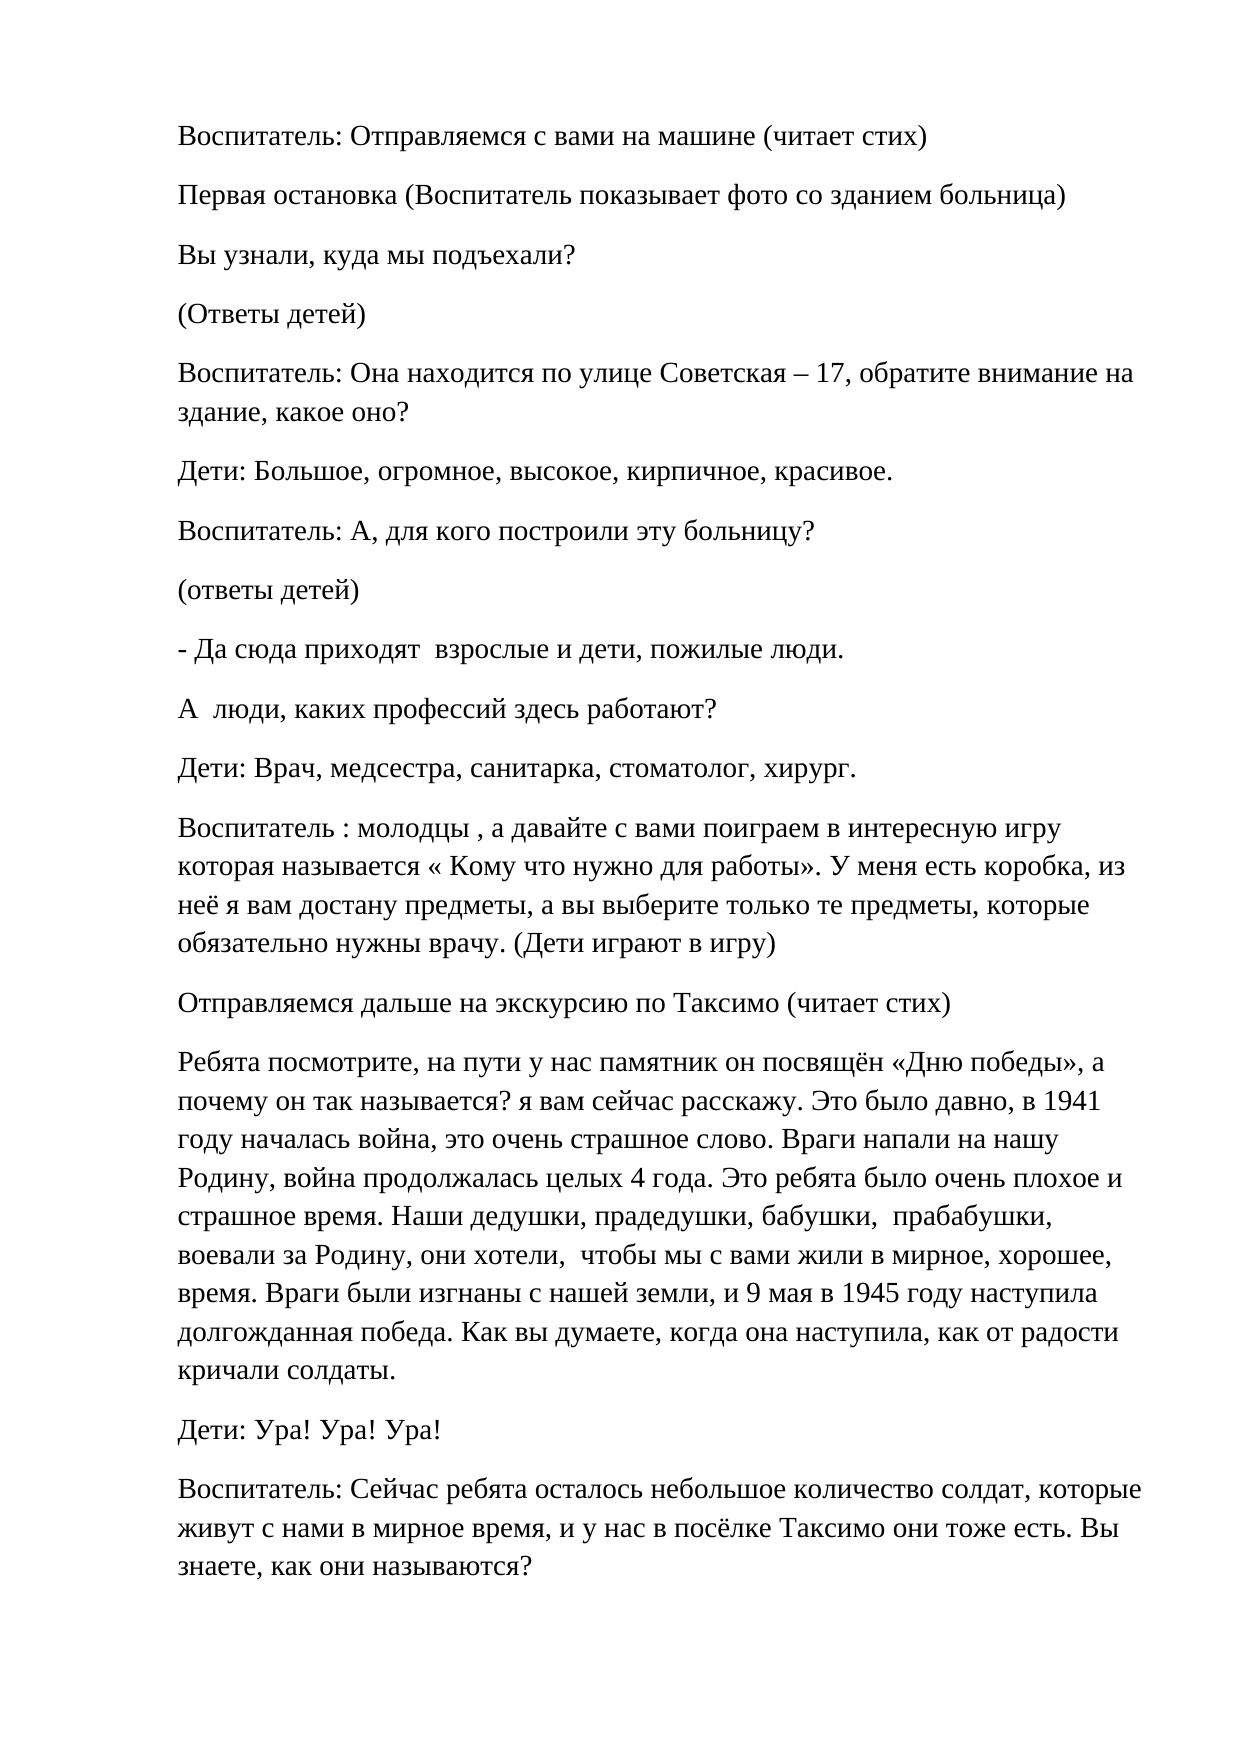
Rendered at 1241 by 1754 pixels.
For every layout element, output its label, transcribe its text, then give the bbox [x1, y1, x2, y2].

text Дети: Ура! Ура! Ура! [177, 1412, 1152, 1445]
text Дети: Большое, огромное, высокое, кирпичное, красивое. [177, 453, 1152, 487]
text Воспитатель: Сейчас ребята осталось небольшое количество солдат, которые живут с нами в мирное время, и у нас в посёлке Таксимо они тоже есть. Вы знаете, как они называются? [177, 1471, 1152, 1582]
text (ответы детей) [177, 572, 1152, 606]
text Дети: Врач, медсестра, санитарка, стоматолог, хирург. [177, 750, 1152, 784]
text Воспитатель: А, для кого построили эту больницу? [177, 513, 1152, 546]
text Первая остановка (Воспитатель показывает фото со зданием больница) [177, 177, 1152, 211]
text Вы узнали, куда мы подъехали? [177, 237, 1152, 270]
text Воспитатель: Она находится по улице Советская – 17, обратите внимание на здание, какое оно? [177, 356, 1152, 428]
text (Ответы детей) [177, 296, 1152, 330]
text Воспитатель: Отправляемся с вами на машине (читает стих) [177, 118, 1152, 152]
text Отправляемся дальше на экскурсию по Таксимо (читает стих) [177, 985, 1152, 1018]
text - Да сюда приходят взрослые и дети, пожилые люди. [177, 632, 1152, 665]
text Воспитатель : молодцы , а давайте с вами поиграем в интересную игру которая называется « Кому что нужно для работы». У меня есть коробка, из неё я вам достану предметы, а вы выберите только те предметы, которые обязательно нужны врачу. (Дети играют в игру) [177, 810, 1152, 959]
text А люди, каких профессий здесь работают? [177, 691, 1152, 724]
text Ребята посмотрите, на пути у нас памятник он посвящён «Дню победы», а почему он так называется? я вам сейчас расскажу. Это было давно, в 1941 году началась война, это очень страшное слово. Враги напали на нашу Родину, война продолжалась целых 4 года. Это ребята было очень плохое и страшное время. Наши дедушки, прадедушки, бабушки, прабабушки, воевали за Родину, они хотели, чтобы мы с вами жили в мирное, хорошее, время. Враги были изгнаны с нашей земли, и 9 мая в 1945 году наступила долгожданная победа. Как вы думаете, когда она наступила, как от радости кричали солдаты. [177, 1044, 1152, 1386]
